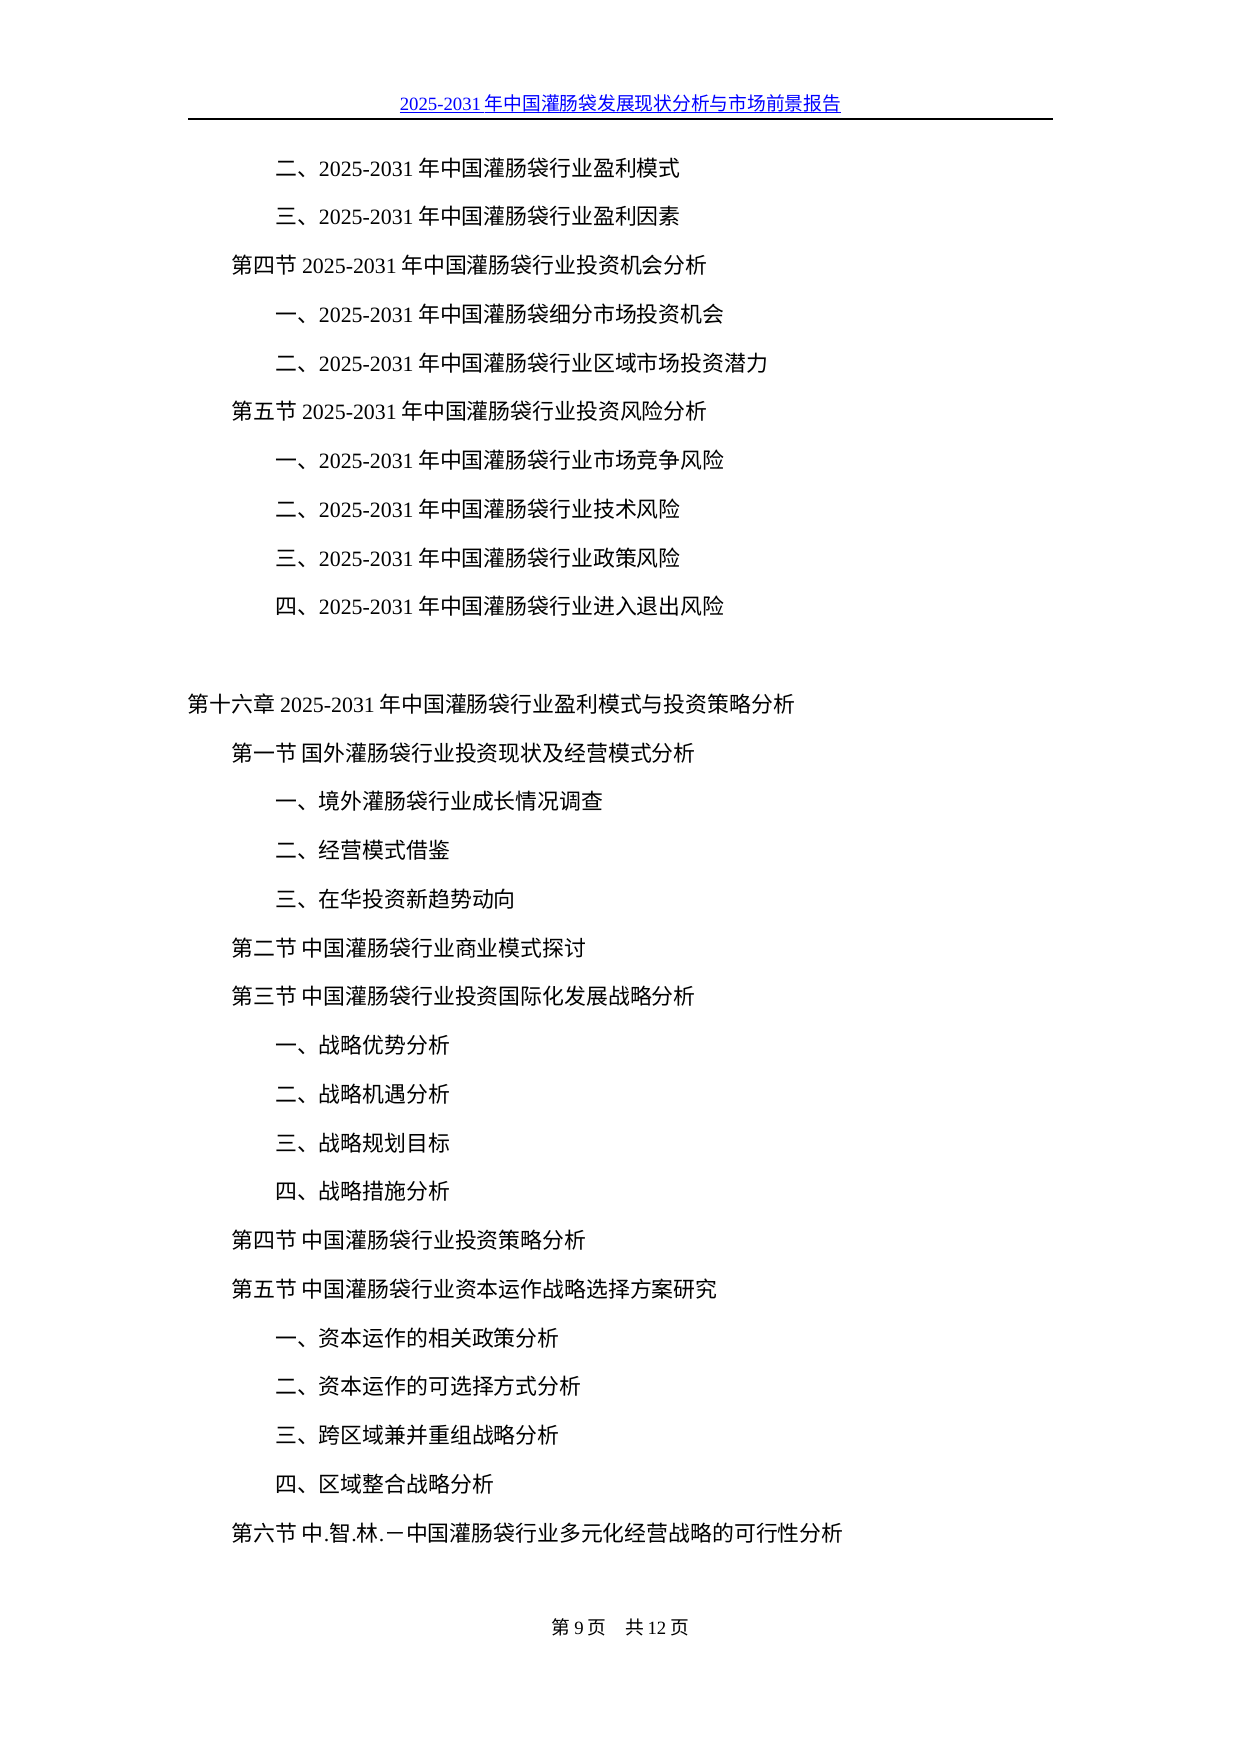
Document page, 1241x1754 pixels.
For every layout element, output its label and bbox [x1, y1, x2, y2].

text [187, 150, 1053, 1548]
